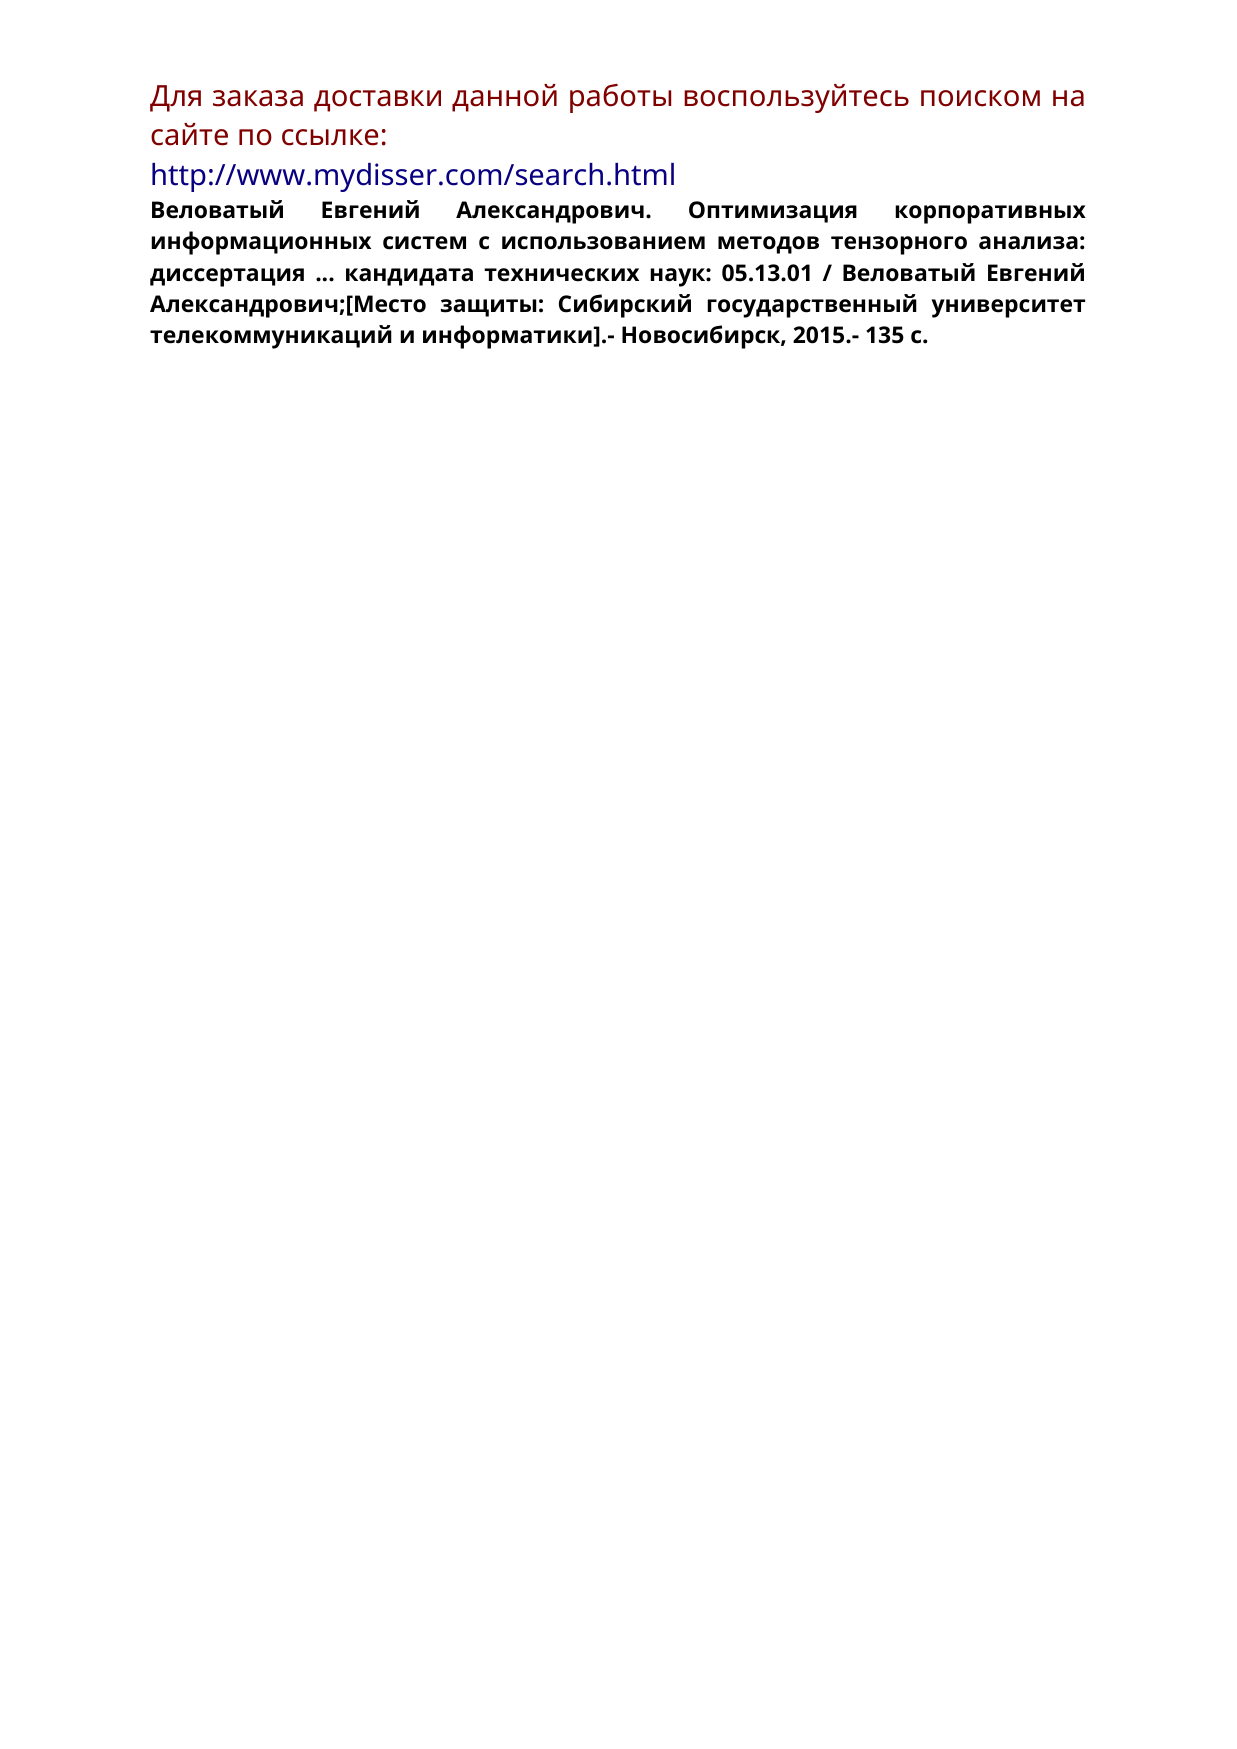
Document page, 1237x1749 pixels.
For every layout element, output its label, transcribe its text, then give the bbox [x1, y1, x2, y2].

text Веловатый Евгений Александрович. Оптимизация корпоративных информационных систем с использованием методов тензорного анализа: диссертация ... кандидата технических наук: 05.13.01 / Веловатый Евгений Александрович;[Место защиты: Сибирский государственный университет телекоммуникаций и информатики].- Новосибирск, 2015.- 135 с. [150, 194, 1086, 350]
